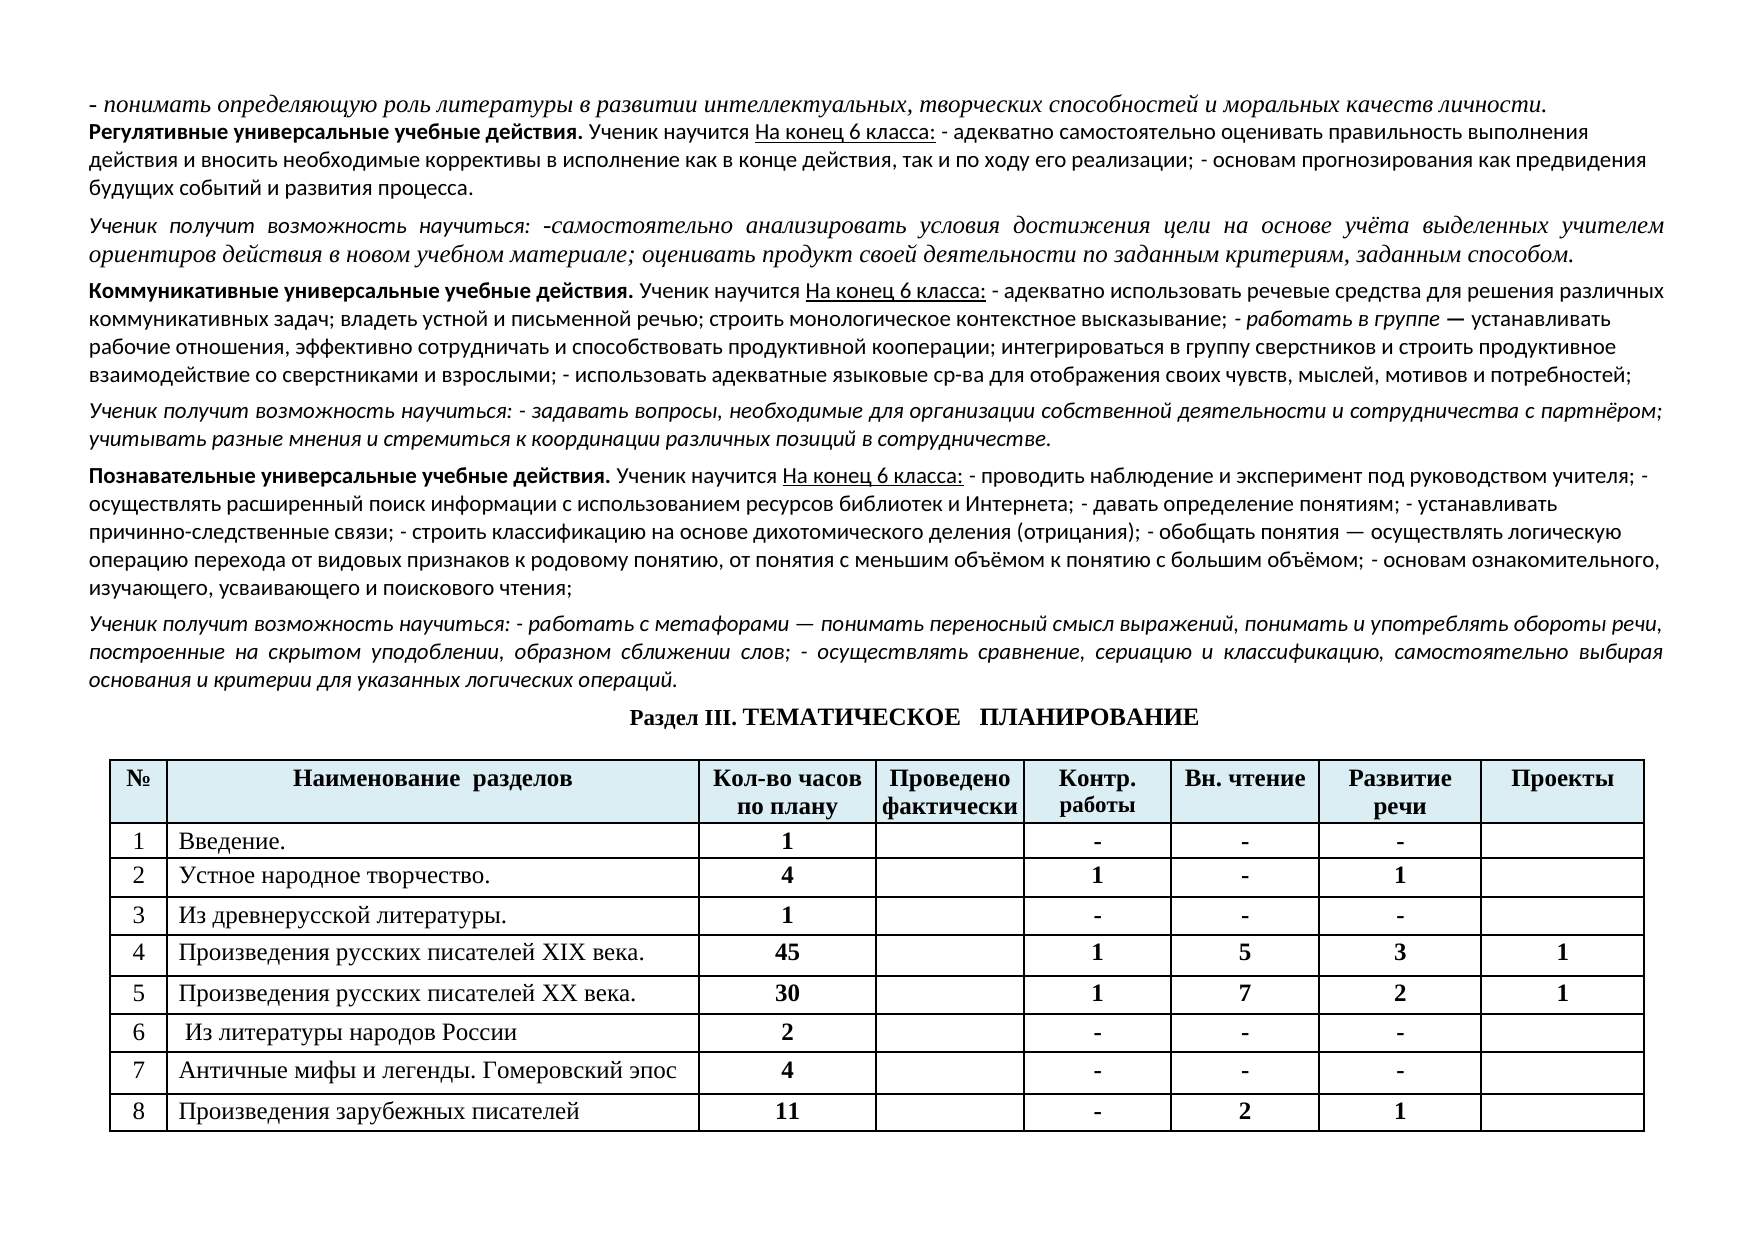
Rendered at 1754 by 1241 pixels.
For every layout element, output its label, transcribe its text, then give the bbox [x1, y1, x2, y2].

table_cell - [1025, 1053, 1170, 1093]
table_header Кол-во часов по плану [700, 761, 875, 822]
table_cell 2 [1172, 1095, 1318, 1129]
table_cell 2 [111, 859, 166, 896]
table_cell Из литературы народов России [168, 1015, 698, 1051]
text - понимать определяющую роль литературы в развитии интеллектуальных, творческих способностей и моральных качеств личности. [89, 89, 1665, 117]
table_cell - [1025, 898, 1170, 934]
table_cell - [1320, 898, 1480, 934]
table_cell - [1172, 1053, 1318, 1093]
table_cell 45 [700, 936, 875, 975]
table_cell 1 [700, 898, 875, 934]
table_cell 5 [111, 977, 166, 1013]
table_cell [877, 824, 1023, 857]
table_header Контр. работы [1025, 761, 1170, 822]
table_cell Произведения зарубежных писателей [168, 1095, 698, 1129]
table_cell 4 [700, 1053, 875, 1093]
table_cell 3 [111, 898, 166, 934]
table_cell [1482, 1053, 1643, 1093]
table_cell 1 [111, 824, 166, 857]
table_cell [1482, 824, 1643, 857]
table_cell - [1025, 1015, 1170, 1051]
table_cell 2 [1320, 977, 1480, 1013]
table_cell [877, 936, 1023, 975]
text Ученик получит возможность научиться: -самостоятельно анализировать условия достижения цели на основе учёта выделенных учителем ориентиров действия в новом учебном материале; оценивать продукт своей деятельности по заданным критериям, заданным способом. [89, 210, 1665, 268]
table_cell Произведения русских писателей XIX века. [168, 936, 698, 975]
table_cell [877, 977, 1023, 1013]
table_cell [877, 859, 1023, 896]
table_cell 30 [700, 977, 875, 1013]
table_cell 1 [1320, 859, 1480, 896]
text Ученик получит возможность научиться: - задавать вопросы, необходимые для организации собственной деятельности и сотрудничества с партнёром; учитывать разные мнения и стремиться к координации различных позиций в сотрудничестве. [89, 396, 1665, 452]
table_cell 1 [1025, 859, 1170, 896]
table_cell 1 [1320, 1095, 1480, 1129]
table_cell [1482, 1095, 1643, 1129]
table_cell 1 [1025, 977, 1170, 1013]
table_header Проекты [1482, 761, 1643, 822]
table_cell Произведения русских писателей XX века. [168, 977, 698, 1013]
table_cell [1482, 859, 1643, 896]
table_cell - [1172, 898, 1318, 934]
text Раздел III. Тематическое планирование [164, 702, 1665, 730]
table_cell - [1172, 859, 1318, 896]
table_header Проведено фактически [877, 761, 1023, 822]
table_cell [877, 1015, 1023, 1051]
table_cell 4 [111, 936, 166, 975]
table_cell Устное народное творчество. [168, 859, 698, 896]
table_cell Из древнерусской литературы. [168, 898, 698, 934]
table_cell 8 [111, 1095, 166, 1129]
text Познавательные универсальные учебные действия. Ученик научится На конец 6 класса: - проводить наблюдение и эксперимент под руководством учителя; - осуществлять расширенный поиск информации с использованием ресурсов библиотек и Интернета; - давать определение понятиям; - устанавливать причинно-следственные связи; - строить классификацию на основе дихотомического деления (отрицания); - обобщать понятия — осуществлять логическую операцию перехода от видовых признаков к родовому понятию, от понятия с меньшим объёмом к понятию с большим объёмом; - основам ознакомительного, изучающего, усваивающего и поискового чтения; [89, 461, 1665, 601]
table_cell 4 [700, 859, 875, 896]
table_cell - [1172, 1015, 1318, 1051]
table_header Вн. чтение [1172, 761, 1318, 822]
table_cell 1 [1482, 936, 1643, 975]
table_cell - [1172, 824, 1318, 857]
table_cell - [1320, 1053, 1480, 1093]
table_cell - [1320, 824, 1480, 857]
table_cell [877, 1095, 1023, 1129]
table_cell [1482, 898, 1643, 934]
table_cell - [1025, 824, 1170, 857]
table_cell 7 [111, 1053, 166, 1093]
table_cell [1482, 1015, 1643, 1051]
table_cell 3 [1320, 936, 1480, 975]
table_cell 1 [1025, 936, 1170, 975]
table_header № [111, 761, 166, 822]
table_cell 1 [700, 824, 875, 857]
table_cell - [1320, 1015, 1480, 1051]
table_cell 7 [1172, 977, 1318, 1013]
table_cell - [1025, 1095, 1170, 1129]
table_cell Введение. [168, 824, 698, 857]
table_cell [877, 1053, 1023, 1093]
text Коммуникативные универсальные учебные действия. Ученик научится На конец 6 класса: - адекватно использовать речевые средства для решения различных коммуникативных задач; владеть устной и письменной речью; строить монологическое контекстное высказывание; - работать в группе — устанавливать рабочие отношения, эффективно сотрудничать и способствовать продуктивной кооперации; интегрироваться в группу сверстников и строить продуктивное взаимодействие со сверстниками и взрослыми; - использовать адекватные языковые ср-ва для отображения своих чувств, мыслей, мотивов и потребностей; [89, 276, 1665, 388]
table_cell 2 [700, 1015, 875, 1051]
table_cell Античные мифы и легенды. Гомеровский эпос [168, 1053, 698, 1093]
table_header Развитие речи [1320, 761, 1480, 822]
table_cell 5 [1172, 936, 1318, 975]
table_cell 6 [111, 1015, 166, 1051]
table_cell [877, 898, 1023, 934]
table_cell 11 [700, 1095, 875, 1129]
table_header Наименование разделов [168, 761, 698, 822]
table_cell 1 [1482, 977, 1643, 1013]
text Регулятивные универсальные учебные действия. Ученик научится На конец 6 класса: - адекватно самостоятельно оценивать правильность выполнения действия и вносить необходимые коррективы в исполнение как в конце действия, так и по ходу его реализации; - основам прогнозирования как предвидения будущих событий и развития процесса. [89, 117, 1665, 201]
text Ученик получит возможность научиться: - работать с метафорами — понимать переносный смысл выражений, понимать и употреблять обороты речи, построенные на скрытом уподоблении, образном сближении слов; - осуществлять сравнение, сериацию и классификацию, самостоятельно выбирая основания и критерии для указанных логических операций. [89, 609, 1665, 693]
